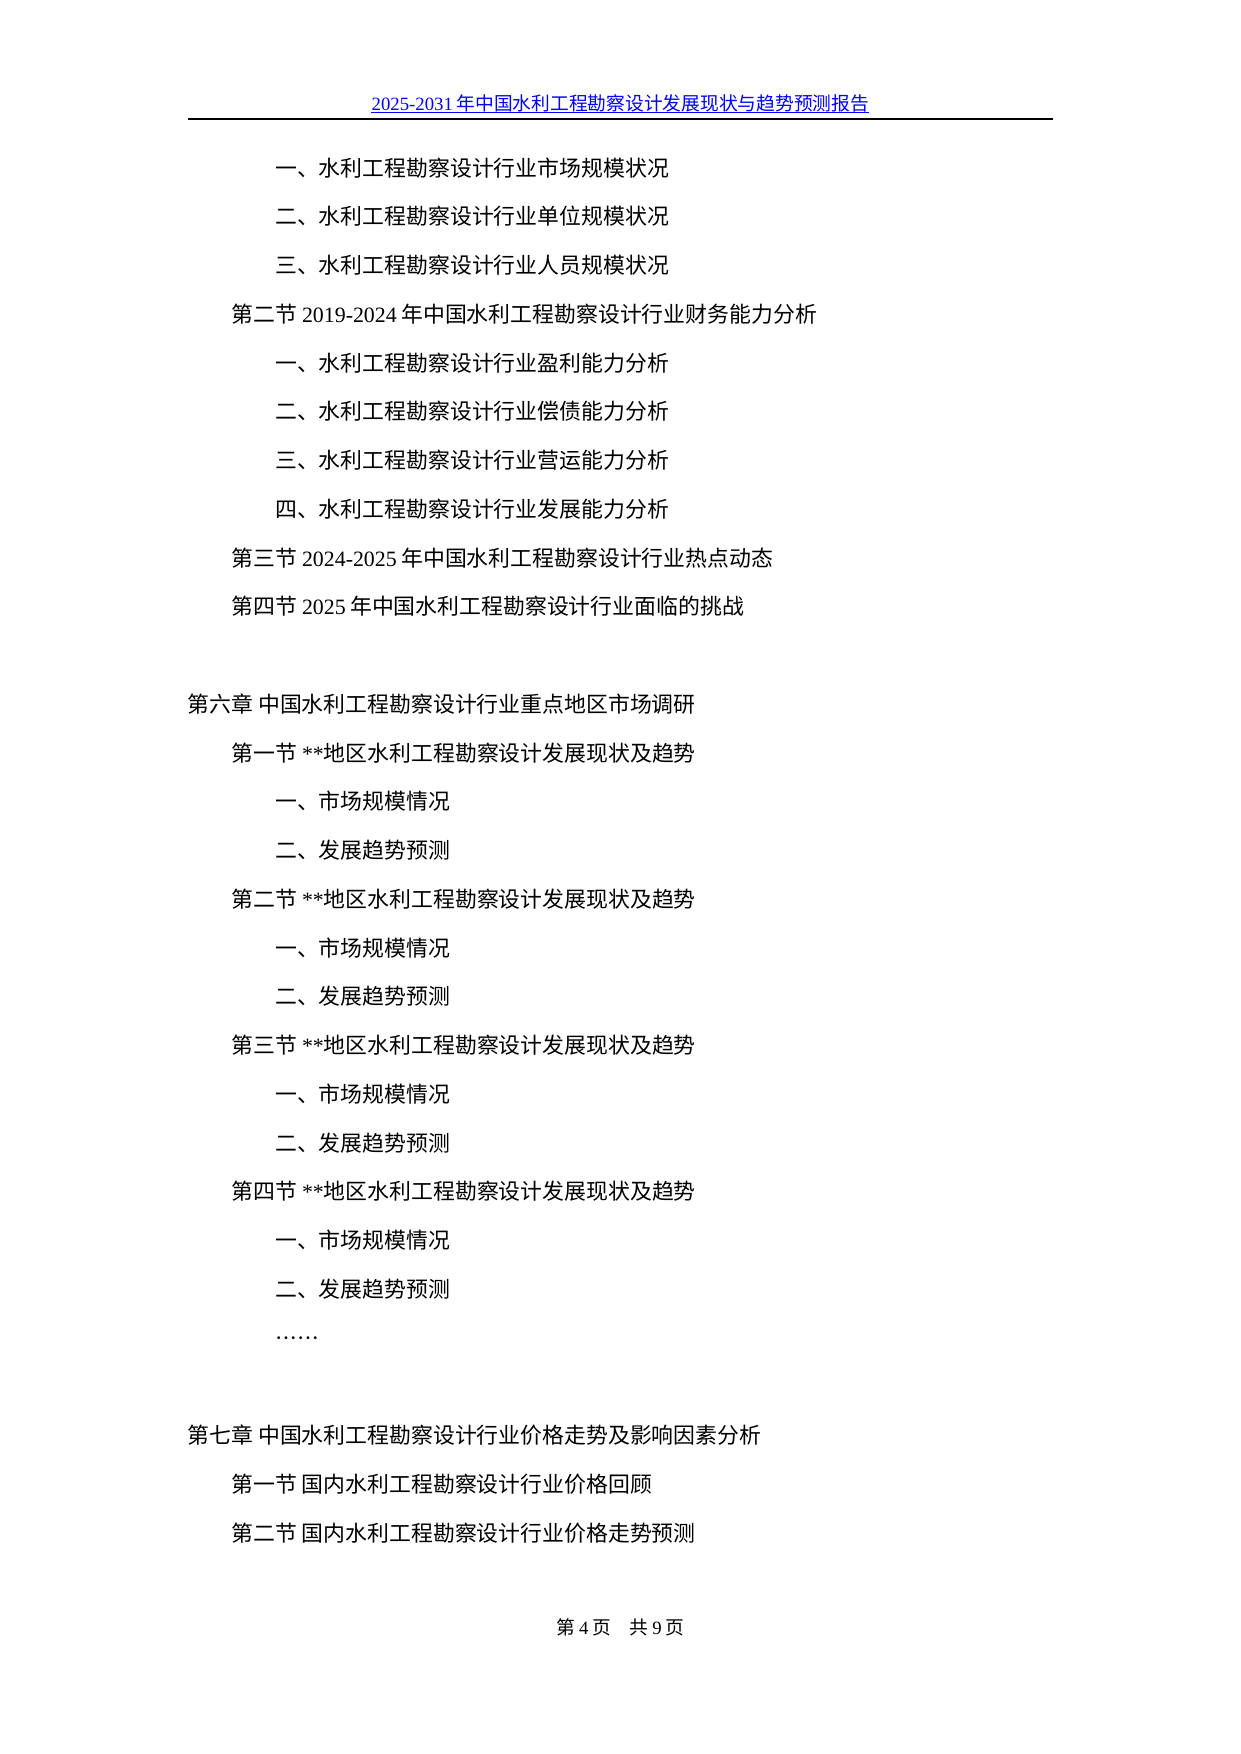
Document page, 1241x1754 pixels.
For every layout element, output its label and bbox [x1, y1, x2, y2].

text [187, 150, 1053, 1548]
